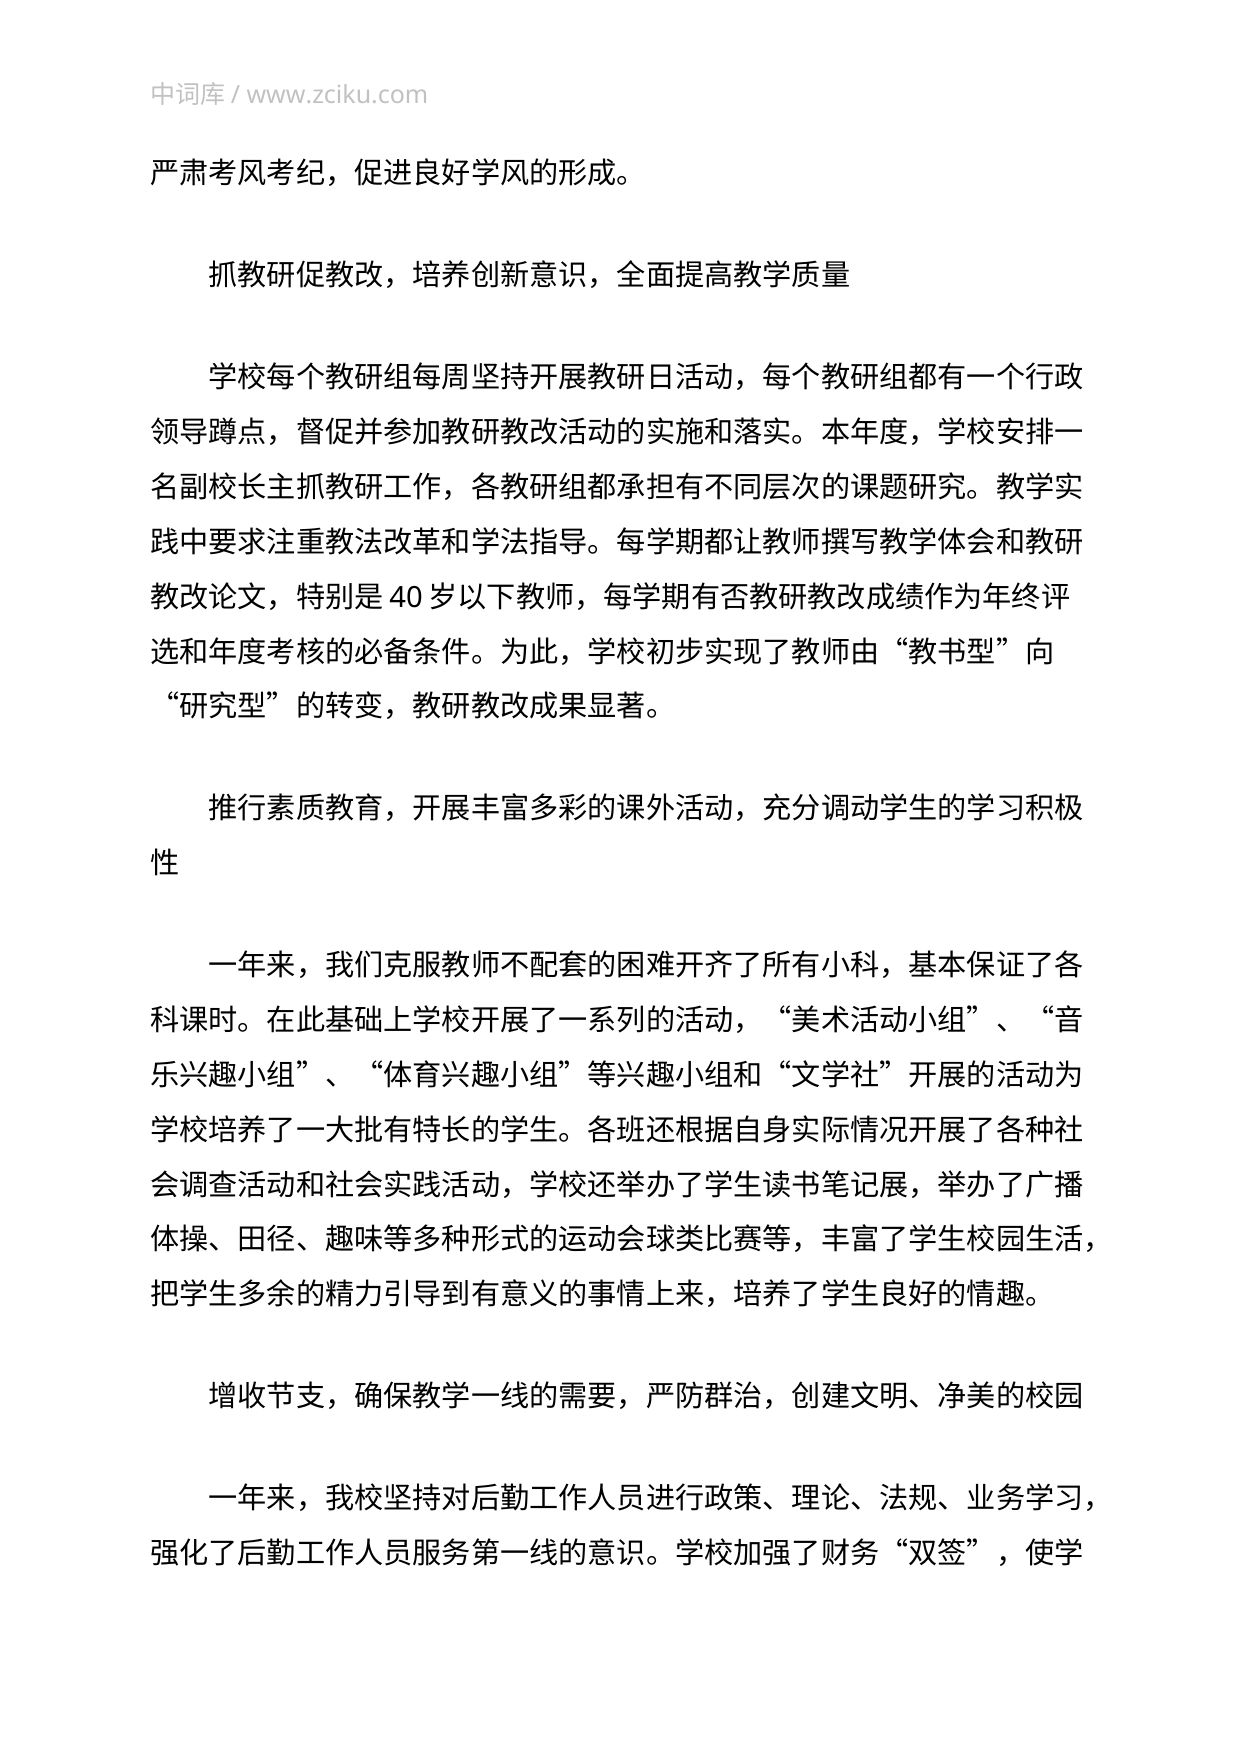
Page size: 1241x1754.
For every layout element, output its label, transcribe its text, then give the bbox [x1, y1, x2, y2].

text 推行素质教育，开展丰富多彩的课外活动，充分调动学生的学习积极性 [150, 785, 1090, 882]
text 增收节支，确保教学一线的需要，严防群治，创建文明、净美的校园 [150, 1373, 1090, 1415]
text 学校每个教研组每周坚持开展教研日活动，每个教研组都有一个行政领导蹲点，督促并参加教研教改活动的实施和落实。本年度，学校安排一名副校长主抓教研工作，各教研组都承担有不同层次的课题研究。教学实践中要求注重教法改革和学法指导。每学期都让教师撰写教学体会和教研教改论文，特别是40岁以下教师，每学期有否教研教改成绩作为年终评选和年度考核的必备条件。为此，学校初步实现了教师由“教书型”向“研究型”的转变，教研教改成果显著。 [150, 353, 1090, 725]
text 抓教研促教改，培养创新意识，全面提高教学质量 [150, 252, 1090, 294]
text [150, 150, 1090, 192]
text 一年来，我们克服教师不配套的困难开齐了所有小科，基本保证了各科课时。在此基础上学校开展了一系列的活动，“美术活动小组”、“音乐兴趣小组”、“体育兴趣小组”等兴趣小组和“文学社”开展的活动为学校培养了一大批有特长的学生。各班还根据自身实际情况开展了各种社会调查活动和社会实践活动，学校还举办了学生读书笔记展，举办了广播体操、田径、趣味等多种形式的运动会球类比赛等，丰富了学生校园生活，把学生多余的精力引导到有意义的事情上来，培养了学生良好的情趣。 [150, 941, 1090, 1313]
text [150, 1474, 1090, 1572]
